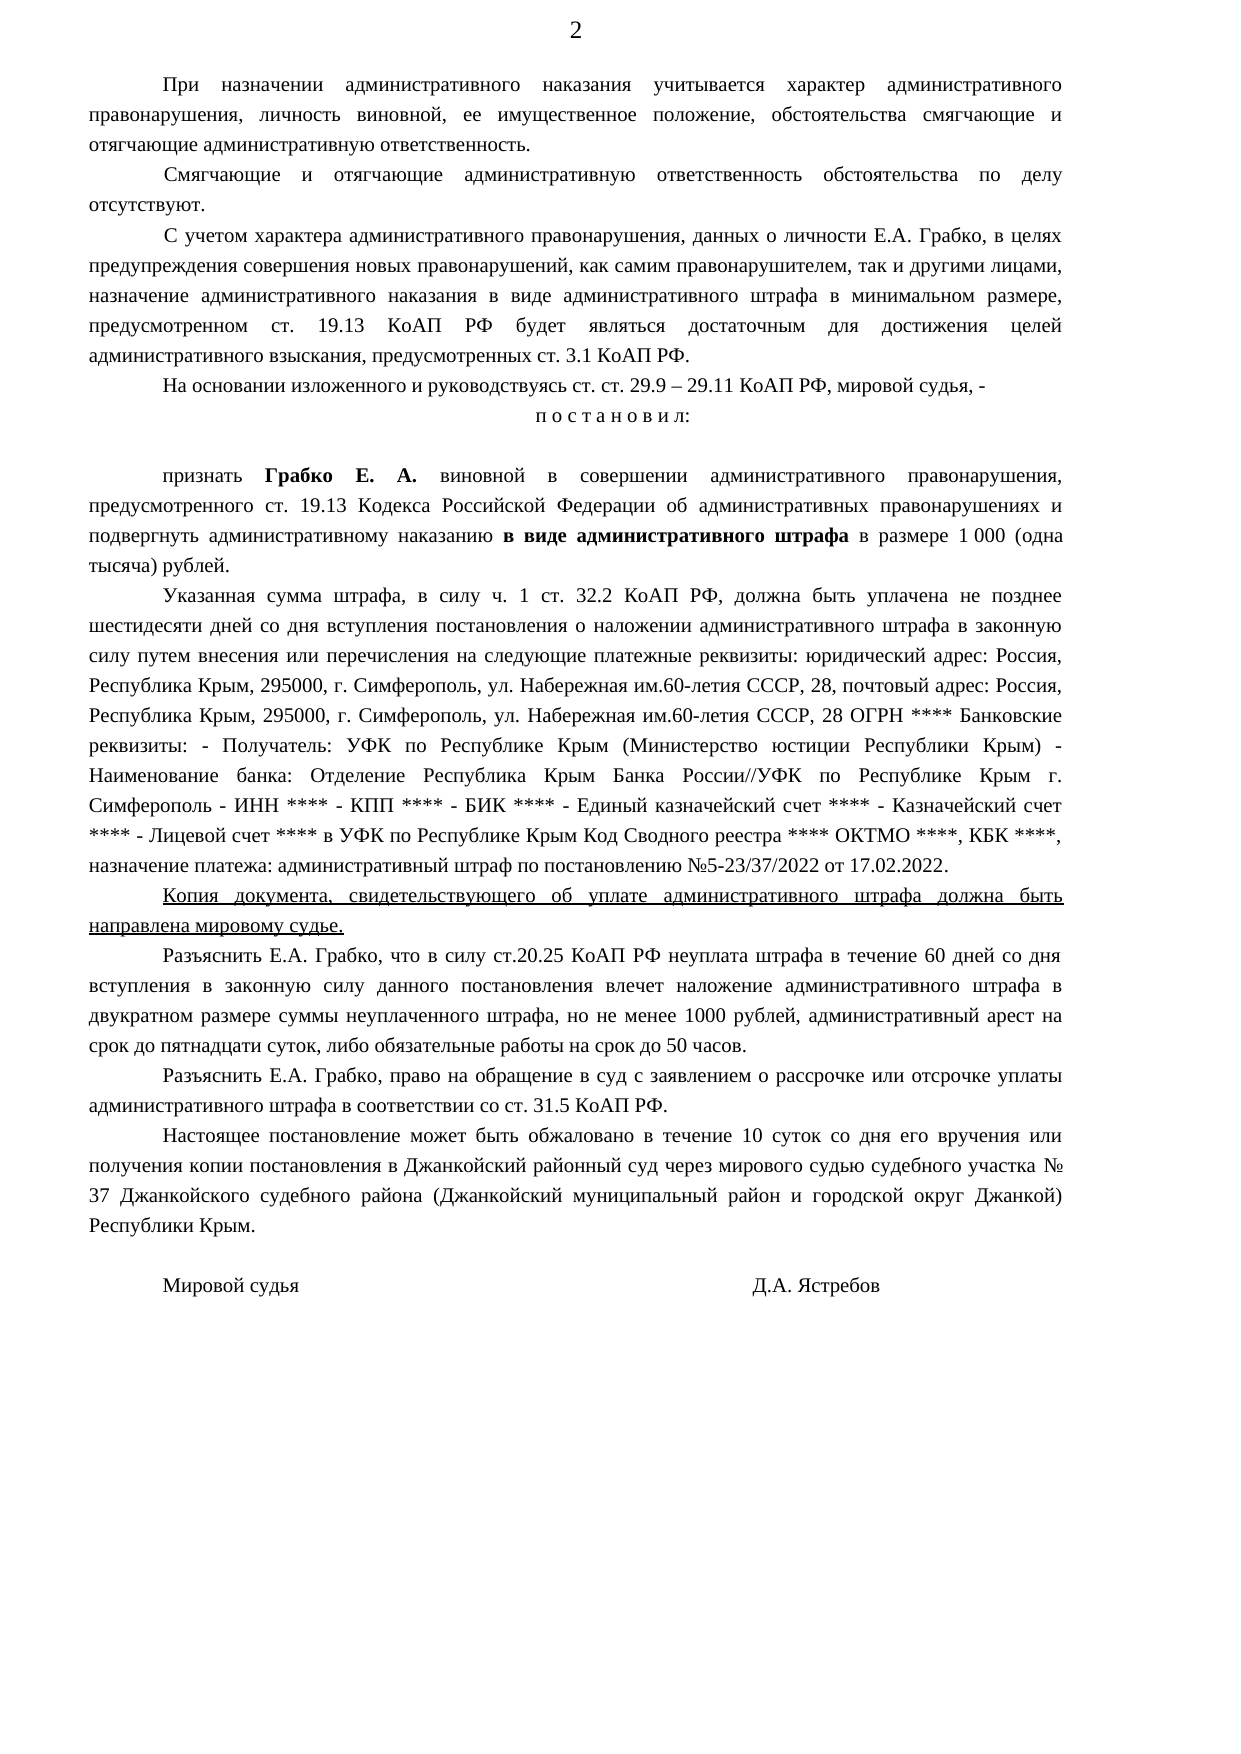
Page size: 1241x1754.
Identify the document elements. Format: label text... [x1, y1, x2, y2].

text Мировой судья Д.А. Ястребов [89, 1272, 1063, 1297]
text На основании изложенного и руководствуясь ст. ст. 29.9 – 29.11 КоАП РФ, мировой судья, - [89, 372, 1063, 397]
text признать Грабко Е. А. виновной в совершении административного правонарушения, предусмотренного ст. 19.13 Кодекса Российской Федерации об административных правонарушениях и подвергнуть административному наказанию в виде административного штрафа в размере 1 000 (одна тысяча) рублей. [89, 462, 1063, 577]
text С учетом характера административного правонарушения, данных о личности Е.А. Грабко, в целях предупреждения совершения новых правонарушений, как самим правонарушителем, так и другими лицами, назначение административного наказания в виде административного штрафа в минимальном размере, предусмотренном ст. 19.13 КоАП РФ будет являться достаточным для достижения целей административного взыскания, предусмотренных ст. 3.1 КоАП РФ. [89, 222, 1063, 367]
text Настоящее постановление может быть обжаловано в течение 10 суток со дня его вручения или получения копии постановления в Джанкойский районный суд через мирового судью судебного участка № 37 Джанкойского судебного района (Джанкойский муниципальный район и городской округ Джанкой) Республики Крым. [89, 1122, 1063, 1237]
text При назначении административного наказания учитывается характер административного правонарушения, личность виновной, ее имущественное положение, обстоятельства смягчающие и отягчающие административную ответственность. [89, 72, 1063, 156]
text п о с т а н о в и л: [89, 402, 1063, 427]
text Указанная сумма штрафа, в силу ч. 1 ст. 32.2 КоАП РФ, должна быть уплачена не позднее шестидесяти дней со дня вступления постановления о наложении административного штрафа в законную силу путем внесения или перечисления на следующие платежные реквизиты: юридический адрес: Россия, Республика Крым, 295000, г. Симферополь, ул. Набережная им.60-летия СССР, 28, почтовый адрес: Россия, Республика Крым, 295000, г. Симферополь, ул. Набережная им.60-летия СССР, 28 ОГРН **** Банковские реквизиты: - Получатель: УФК по Республике Крым (Министерство юстиции Республики Крым) - Наименование банка: Отделение Республика Крым Банка России//УФК по Республике Крым г. Симферополь - ИНН **** - КПП **** - БИК **** - Единый казначейский счет **** - Казначейский счет **** - Лицевой счет **** в УФК по Республике Крым Код Сводного реестра **** ОКТМО ****, КБК ****, назначение платежа: административный штраф по постановлению №5-23/37/2022 от 17.02.2022. [89, 582, 1063, 877]
text Копия документа, свидетельствующего об уплате административного штрафа должна быть направлена мировому судье. [89, 882, 1064, 937]
text Смягчающие и отягчающие административную ответственность обстоятельства по делу отсутствуют. [89, 162, 1063, 216]
text Разъяснить Е.А. Грабко, право на обращение в суд с заявлением о рассрочке или отсрочке уплаты административного штрафа в соответствии со ст. 31.5 КоАП РФ. [89, 1062, 1063, 1117]
text Разъяснить Е.А. Грабко, что в силу ст.20.25 КоАП РФ неуплата штрафа в течение 60 дней со дня вступления в законную силу данного постановления влечет наложение административного штрафа в двукратном размере суммы неуплаченного штрафа, но не менее 1000 рублей, административный арест на срок до пятнадцати суток, либо обязательные работы на срок до 50 часов. [89, 942, 1063, 1057]
